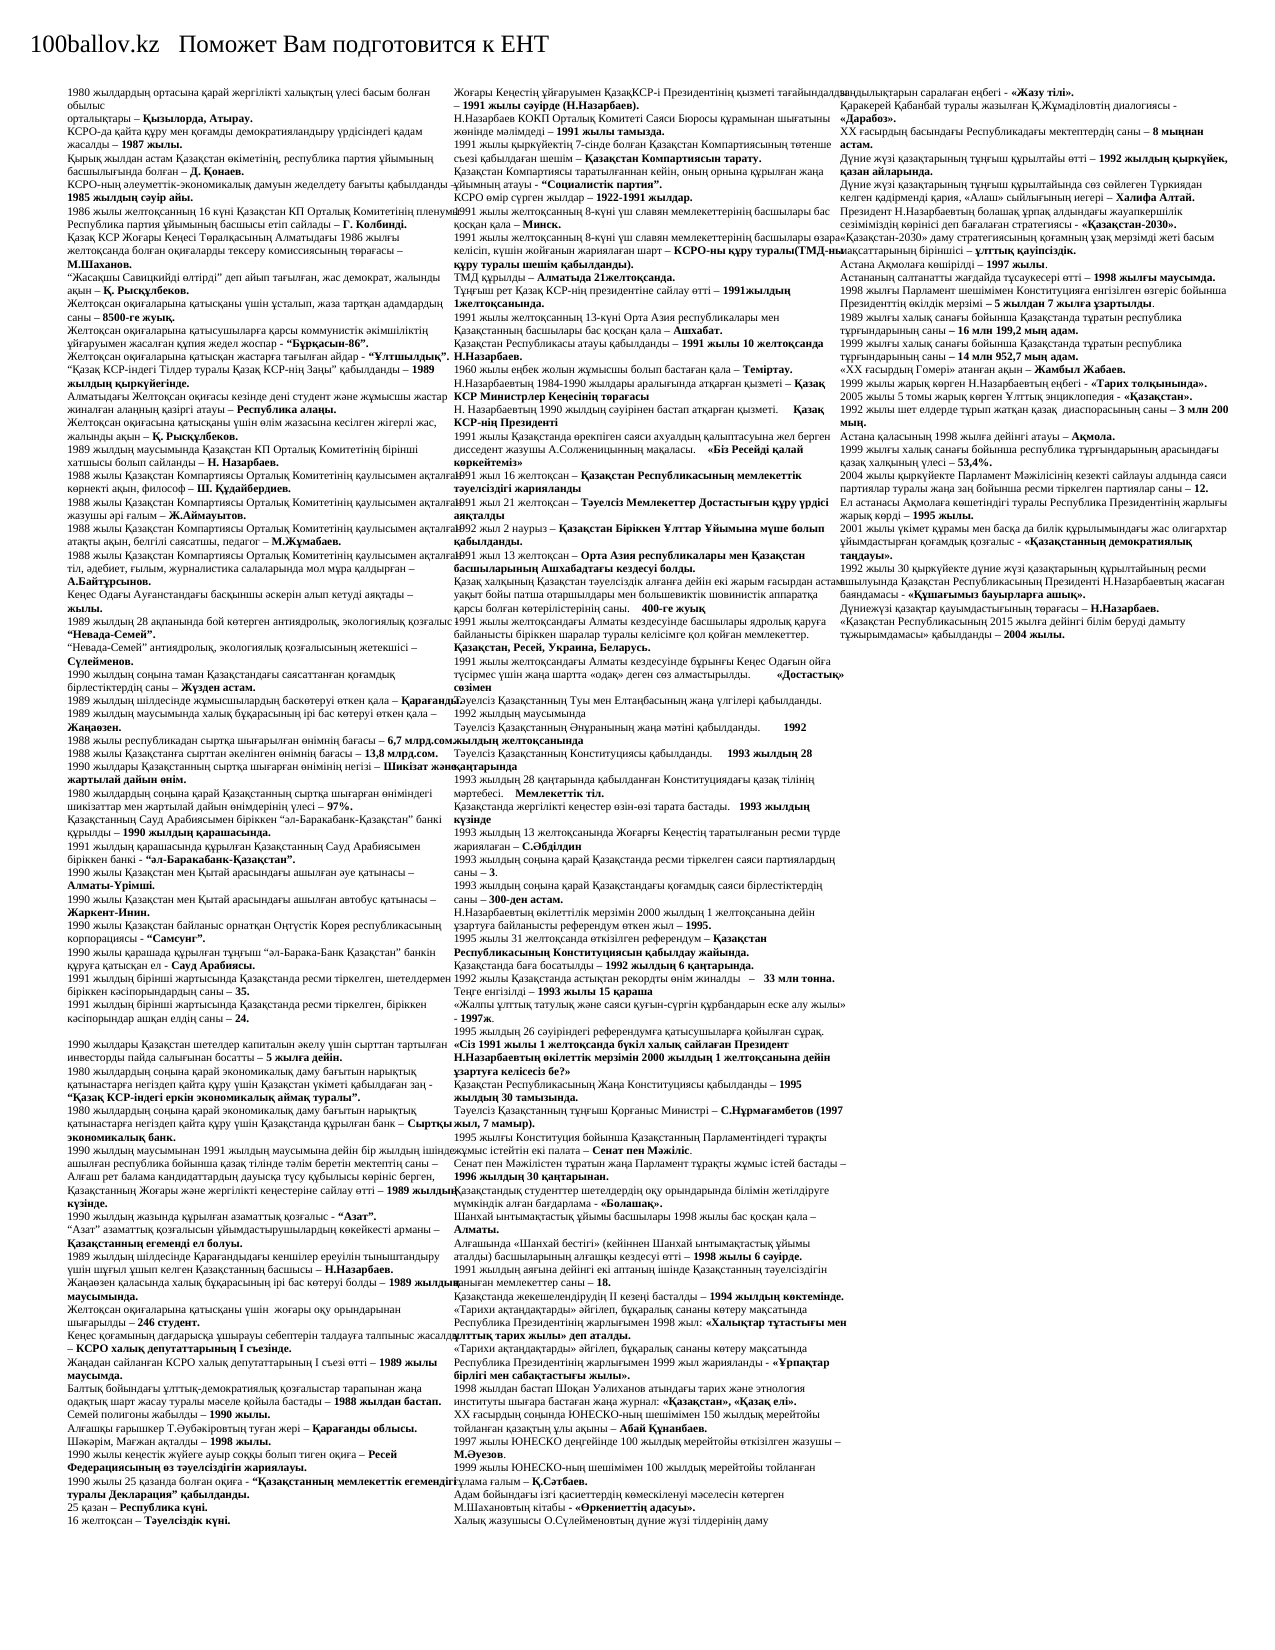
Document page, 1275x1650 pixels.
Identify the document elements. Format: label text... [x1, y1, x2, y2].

text 1998 жылғы Парламент шешімімен Конституцияға енгізілген өзгеріс бойынша Президенттің өкілдік мерзімі – 5 жылдан 7 жылға ұзартылды. [840, 284, 1236, 310]
text 1995 жылдың 26 сәуіріндегі референдумға қатысушыларға қойылған сұрақ. «Сіз 1991 жылы 1 желтоқсанда бүкіл халық сайлаған Президент Н.Назарбаевтың өкілеттік мерзімін 2000 жылдың 1 желтоқсанына дейін ұзартуға келісесіз бе?» [453, 1024, 801, 1077]
text Алматыдағы Желтоқсан оқиғасы кезінде дені студент және жұмысшы жастар жиналған алаңның қазіргі атауы – Республика алаңы. [67, 389, 415, 416]
text Кеңес қоғамының дағдарысқа ұшырауы себептерін талдауға талпыныс жасалды – КСРО халық депутаттарының I съезінде. [67, 1329, 415, 1355]
text Алғашында «Шанхай бестігі» (кейіннен Шанхай ынтымақтастық ұйымы аталды) басшыларының алғашқы кездесуі өтті – 1998 жылы 6 сәуірде. [453, 1236, 801, 1263]
text 1990 жылы қарашада құрылған тұңғыш “әл-Барака-Банк Қазақстан” банкін құруға қатысқан ел - Сауд Арабиясы. [67, 945, 415, 972]
text Тәуелсіз Қазақстанның Конституциясы қабылданды. 1993 жылдың 28 қаңтарында [453, 747, 801, 773]
text 1990 жылы 25 қазанда болған оқиға - “Қазақстанның мемлекеттік егемендігі туралы Декларация” қабылданды. [67, 1474, 415, 1501]
text 1999 жылғы халық санағы бойынша Қазақстанда тұратын республика тұрғындарының саны – 14 млн 952,7 мың адам. [840, 337, 1236, 363]
text Қырық жылдан астам Қазақстан өкіметінің, республика партия ұйымының басшылығында болған – Д. Қонаев. [67, 151, 415, 178]
text 1988 жылы Қазақстанға сырттан әкелінген өнімнің бағасы – 13,8 млрд.сом. [67, 747, 415, 760]
text 1999 жылғы халық санағы бойынша республика тұрғындарының арасындағы қазақ халқының үлесі – 53,4%. [840, 442, 1236, 469]
text “Азат” азаматтық қозғалысын ұйымдастырушылардың көкейкесті арманы – Қазақстанның егеменді ел болуы. [67, 1223, 415, 1249]
text 1999 жылы жарық көрген Н.Назарбаевтың еңбегі - «Тарих толқынында». [840, 376, 1236, 389]
text ХХ ғасырдың басындағы Республикадағы мектептердің саны – 8 мыңнан астам. [840, 125, 1236, 151]
text 1980 жылдардың соңына қарай экономикалық даму бағытын нарықтық қатынастарға негіздеп қайта құру үшін Қазақстанда құрылған банк – Сыртқы экономикалық банк. [67, 1104, 415, 1144]
text Қазақстанда жергілікті кеңестер өзін-өзі тарата бастады. 1993 жылдың күзінде [453, 800, 801, 826]
text «ХХ ғасырдың Гомері» атанған ақын – Жамбыл Жабаев. [840, 363, 1236, 376]
text 1993 жылдың 28 қаңтарында қабылданған Конституциядағы қазақ тілінің мәртебесі. Мемлекеттік тіл. [453, 773, 801, 800]
text 1980 жылдардың ортасына қарай жергілікті халықтың үлесі басым болған обылыс [67, 85, 415, 112]
text 1991 жылы желтоқсандағы Алматы кездесуінде басшылары ядролық қаруға байланысты біріккен шаралар туралы келісімге қол қойған мемлекеттер. Қазақстан, Ресей, Украина, Беларусь. [453, 614, 801, 654]
text ТМД құрылды – Алматыда 21желтоқсанда. [453, 271, 801, 284]
text Астана қаласының 1998 жылға дейінгі атауы – Ақмола. [840, 429, 1236, 442]
text 1995 жылғы Конституция бойынша Қазақстанның Парламентіндегі тұрақты жұмыс істейтін екі палата – Сенат пен Мәжіліс. [453, 1130, 801, 1157]
text 1980 жылдардың соңына қарай Қазақстанның сыртқа шығарған өніміндегі шикізаттар мен жартылай дайын өнімдерінің үлесі – 97%. [67, 786, 415, 813]
text 1993 жылдың соңына қарай Қазақстанда ресми тіркелген саяси партиялардың саны – 3. [453, 853, 801, 879]
text 1990 жылдың соңына таман Қазақстандағы саясаттанған қоғамдық бірлестіктердің саны – Жүзден астам. [67, 667, 415, 694]
text 1988 жылы Қазақстан Компартиясы Орталық Комитетінің қаулысымен ақталған жазушы әрі ғалым – Ж.Аймауытов. [67, 495, 415, 522]
text 1992 жылы 30 қыркүйекте дүние жүзі қазақтарының құрылтайының ресми ашылуында Қазақстан Республикасының Президенті Н.Назарбаевтың жасаған баяндамасы - «Құшағымыз бауырларға ашық». [840, 562, 1236, 601]
text Желтоқсан оқиғаларына қатысқаны үшін жоғары оқу орындарынан шығарылды – 246 студент. [67, 1302, 415, 1329]
text 25 қазан – Республика күні. [67, 1501, 415, 1514]
text 1990 жылдың жазында құрылған азаматтық қозғалыс - “Азат”. [67, 1210, 415, 1223]
text 1998 жылдан бастап Шоқан Уәлиханов атындағы тарих және этнология институты шығара бастаған жаңа журнал: «Қазақстан», «Қазақ елі». [453, 1382, 801, 1408]
text 1989 жылдың маусымында халық бұқарасының ірі бас көтеруі өткен қала – Жаңаөзен. [67, 707, 415, 733]
text 1988 жылы Қазақстан Компартиясы Орталық Комитетінің қаулысымен ақталған тіл, әдебиет, ғылым, журналистика салаларында мол мұра қалдырған – А.Байтұрсынов. [67, 548, 415, 588]
text Тұңғыш рет Қазақ КСР-нің президентіне сайлау өтті – 1991жылдың 1желтоқсанында. [453, 284, 801, 310]
text 1960 жылы еңбек жолын жұмысшы болып бастаған қала – Теміртау. [453, 363, 801, 376]
text Астананың салтанатты жағдайда тұсаукесері өтті – 1998 жылғы маусымда. [840, 271, 1236, 284]
text 1997 жылы ЮНЕСКО деңгейінде 100 жылдық мерейтойы өткізілген жазушы – М.Әуезов. [453, 1435, 801, 1461]
text «Тарихи ақтаңдақтарды» әйгілеп, бұқаралық сананы көтеру мақсатында Республика Президентінің жарлығымен 1998 жыл: «Халықтар тұтастығы мен ұлттық тарих жылы» деп аталды. [453, 1302, 801, 1342]
text Н. Назарбаевтың 1990 жылдың сәуірінен бастап атқарған қызметі. Қазақ КСР-нің Президенті [453, 403, 801, 429]
text Қазақстан Компартиясы таратылғаннан кейін, оның орнына құрылған жаңа ұйымның атауы - “Социалистік партия”. [453, 165, 801, 191]
text Адам бойындағы ізгі қасиеттердің көмескіленуі мәселесін көтерген М.Шахановтың кітабы - «Өркениеттің адасуы». [453, 1488, 801, 1514]
text 1990 жылы Қазақстан байланыс орнатқан Оңтүстік Корея республикасының корпорациясы - “Самсунг”. [67, 919, 415, 945]
text 1991 жылы желтоқсанның 8-күні үш славян мемлекеттерінің басшылары өзара келісіп, күшін жойғанын жариялаған шарт – КСРО-ны құру туралы(ТМД-ны құру туралы шешім қабылданды). [453, 231, 801, 271]
text Жаңадан сайланған КСРО халық депутаттарының I съезі өтті – 1989 жылы маусымда. [67, 1355, 415, 1382]
text Шанхай ынтымақтастық ұйымы басшылары 1998 жылы бас қосқан қала – Алматы. [453, 1210, 801, 1236]
text Кеңес Одағы Ауғанстандағы басқыншы әскерін алып кетуді аяқтады – 1989 жылы. [67, 588, 415, 614]
text 1999 жылы ЮНЕСКО-ның шешімімен 100 жылдық мерейтойы тойланған ғұлама ғалым – Қ.Сәтбаев. [453, 1461, 801, 1488]
text Тәуелсіз Қазақстанның тұңғыш Қорғаныс Министрі – С.Нұрмағамбетов (1997 жыл, 7 мамыр). [453, 1104, 801, 1130]
text Шәкәрім, Мағжан ақталды – 1998 жылы. [67, 1435, 415, 1448]
text 1990 жылдары Қазақстанның сыртқа шығарған өнімінің негізі – Шикізат және жартылай дайын өнім. [67, 760, 415, 786]
text Тәуелсіз Қазақстанның Туы мен Елтаңбасының жаңа үлгілері қабылданды. 1992 жылдың маусымында [453, 694, 801, 720]
text 1991 жыл 13 желтоқсан – Орта Азия республикалары мен Қазақстан басшыларының Ашхабадтағы кездесуі болды. [453, 548, 801, 575]
text 1991 жылы қыркүйектің 7-сінде болған Қазақстан Компартиясының төтенше съезі қабылдаған шешім – Қазақстан Компартиясын тарату. [453, 138, 801, 165]
text Желтоқсан оқиғаларына қатысқаны үшін ұсталып, жаза тартқан адамдардың саны – 8500-ге жуық. [67, 297, 415, 323]
text КСРО өмір сүрген жылдар – 1922-1991 жылдар. [453, 191, 801, 204]
text 1992 жыл 2 наурыз – Қазақстан Біріккен Ұлттар Ұйымына мүше болып қабылданды. [453, 522, 801, 548]
text 1995 жылы 31 желтоқсанда өткізілген референдум – Қазақстан Республикасының Конституциясын қабылдау жайында. [453, 932, 801, 958]
text 16 желтоқсан – Тәуелсіздік күні. [67, 1514, 415, 1527]
text Дүние жүзі қазақтарының тұңғыш құрылтайы өтті – 1992 жылдың қыркүйек, қазан айларында. [840, 151, 1236, 178]
text 1991 жыл 16 желтоқсан – Қазақстан Республикасының мемлекеттік тәуелсіздігі жарияланды [453, 469, 801, 495]
text 2005 жылы 5 томы жарық көрген Ұлттық энциклопедия - «Қазақстан». [840, 389, 1236, 403]
text 1991 жылы желтоқсандағы Алматы кездесуінде бұрынғы Кеңес Одағын ойға түсірмес үшін жаңа шартта «одақ» деген сөз алмастырылды. «Достастық» сөзімен [453, 654, 801, 694]
text “Қазақ КСР-індегі Тілдер туралы Қазақ КСР-нің Заңы” қабылданды – 1989 жылдың қыркүйегінде. [67, 363, 415, 389]
text 2001 жылы үкімет құрамы мен басқа да билік құрылымындағы жас олигархтар ұйымдастырған қоғамдық қозғалыс - «Қазақстанның демократиялық таңдауы». [840, 522, 1236, 562]
text Астана Ақмолаға көшірілді – 1997 жылы. [840, 257, 1236, 271]
text Қазақстан Республикасының Жаңа Конституциясы қабылданды – 1995 жылдың 30 тамызында. [453, 1077, 801, 1104]
text Ел астанасы Ақмолаға көшетіндігі туралы Республика Президентінің жарлығы жарық көрді – 1995 жылы. [840, 495, 1236, 522]
text 1991 жылы желтоқсанның 8-күні үш славян мемлекеттерінің басшылары бас қосқан қала – Минск. [453, 204, 801, 231]
text «Жалпы ұлттық татулық және саяси қуғын-сүргін құрбандарын еске алу жылы» - 1997ж. [453, 998, 801, 1024]
text орталықтары – Қызылорда, Атырау. [67, 112, 415, 125]
text Дүниежүзі қазақтар қауымдастығының төрағасы – Н.Назарбаев. [840, 601, 1236, 614]
text 1990 жылы Қазақстан мен Қытай арасындағы ашылған автобус қатынасы –Жаркент-Инин. [67, 892, 415, 919]
text Теңге енгізілді – 1993 жылы 15 қараша [453, 985, 801, 998]
text КСРО-да қайта құру мен қоғамды демократияландыру үрдісіндегі қадам жасалды – 1987 жылы. [67, 125, 415, 151]
text 1993 жылдың 13 желтоқсанында Жоғарғы Кеңестің таратылғанын ресми түрде жариялаған – С.Әбділдин [453, 826, 801, 853]
text Қазақ КСР Жоғары Кеңесі Төралқасының Алматыдағы 1986 жылғы желтоқсанда болған оқиғаларды тексеру комиссиясының төрағасы – М.Шаханов. [67, 231, 415, 271]
text 1988 жылы республикадан сыртқа шығарылған өнімнің бағасы – 6,7 млрд.сом. [67, 733, 415, 747]
text Қаракерей Қабанбай туралы жазылған Қ.Жұмаділовтің диалогиясы - «Дарабоз». [840, 98, 1236, 125]
text 1991 жылдың аяғына дейінгі екі аптаның ішінде Қазақстанның тәуелсіздігін таныған мемлекеттер саны – 18. [453, 1263, 801, 1289]
text «Қазақстан Республикасының 2015 жылға дейінгі білім беруді дамыту тұжырымдамасы» қабылданды – 2004 жылы. [840, 614, 1236, 641]
text 1986 жылы желтоқсанның 16 күні Қазақстан КП Орталық Комитетінің пленумы Республика партия ұйымының басшысы етіп сайлады – Г. Колбинді. [67, 204, 415, 231]
text Президент Н.Назарбаевтың болашақ ұрпақ алдындағы жауапкершілік сезіміміздің көрінісі деп бағалаған стратегиясы - «Қазақстан-2030». [840, 204, 1236, 231]
text Желтоқсан оқиғаларына қатысушыларға қарсы коммунистік әкімшіліктің ұйғаруымен жасалған құпия жедел жоспар - “Бұрқасын-. [67, 323, 415, 350]
text Қазақстандық студенттер шетелдердің оқу орындарында білімін жетілдіруге мүмкіндік алған бағдарлама - «Болашақ». [453, 1183, 801, 1210]
text Жоғары Кеңестің ұйғаруымен ҚазақКСР-і Президентінің қызметі тағайындалды – 1991 жылы сәуірде (Н.Назарбаев). [453, 85, 801, 112]
text Қазақстанда жекешелендірудің ІІ кезеңі басталды – 1994 жылдың көктемінде. [453, 1289, 801, 1302]
text 1980 жылдардың соңына қарай экономикалық даму бағытын нарықтық қатынастарға негіздеп қайта құру үшін Қазақстан үкіметі қабылдаған заң - “Қазақ КСР-індегі еркін экономикалық аймақ туралы”. [67, 1064, 415, 1104]
text 2004 жылы қыркүйекте Парламент Мәжілісінің кезекті сайлауы алдында саяси партиялар туралы жаңа заң бойынша ресми тіркелген партиялар саны – 12. [840, 469, 1236, 495]
text Н.Назарбаев КОКП Орталық Комитеті Саяси Бюросы құрамынан шығатыны жөнінде мәлімдеді – 1991 жылы тамызда. [453, 112, 801, 138]
text Тәуелсіз Қазақстанның Әнұранының жаңа мәтіні қабылданды. 1992 жылдың желтоқсанында [453, 720, 801, 747]
text 1990 жылдары Қазақстан шетелдер капиталын әкелу үшін сырттан тартылған инвесторды пайда салығынан босатты – 5 жылға дейін. [67, 1038, 415, 1064]
text Дүние жүзі қазақтарының тұңғыш құрылтайында сөз сөйлеген Түркиядан келген қадірменді қария, «Алаш» сыйлығының иегері – Халифа Алтай. [840, 178, 1236, 204]
text 1991 жылы Қазақстанда өрекпіген саяси ахуалдың қалыптасуына жел берген дисседент жазушы А.Солженицынның мақаласы. «Біз Ресейді қалай көркейтеміз» [453, 429, 801, 469]
text Қазақстан Республикасы атауы қабылданды – 1991 жылы 10 желтоқсанда Н.Назарбаев. [453, 337, 801, 363]
text Қазақ халқының Қазақстан тәуелсіздік алғанға дейін екі жарым ғасырдан астам уақыт бойы патша отаршылдары мен большевиктік шовинистік аппаратқа қарсы болған көтерілістерінің саны. 400-ге жуық [453, 575, 801, 614]
text 1993 жылдың соңына қарай Қазақстандағы қоғамдық саяси бірлестіктердің саны – 300-ден астам. [453, 879, 801, 906]
text КСРО-ның әлеуметтік-экономикалық дамуын жеделдету бағыты қабылданды – 1985 жылдың сәуір айы. [67, 178, 415, 204]
text 1991 жылдың бірінші жартысында Қазақстанда ресми тіркелген, шетелдермен біріккен кәсіпорындардың саны – 35. [67, 972, 415, 998]
text Қазақстанда баға босатылды – 1992 жылдың 6 қаңтарында. [453, 958, 801, 972]
text 1988 жылы Қазақстан Компартиясы Орталық Комитетінің қаулысымен ақталған көрнекті ақын, философ – Ш. Құдайбердиев. [67, 469, 415, 495]
text ХХ ғасырдың соңында ЮНЕСКО-ның шешімімен 150 жылдық мерейтойы тойланған қазақтың ұлы ақыны – Абай Құнанбаев. [453, 1408, 801, 1435]
text “Жасақшы Савицкийді өлтірді” деп айып тағылған, жас демократ, жалынды ақын – Қ. Рысқұлбеков. [67, 271, 415, 297]
text “Невада-Семей” антиядролық, экологиялық қозғалысының жетекшісі – О. Сүлейменов. [67, 641, 415, 667]
text Сенат пен Мәжілістен тұратын жаңа Парламент тұрақты жұмыс істей бастады – 1996 жылдың 30 қаңтарынан. [453, 1157, 801, 1183]
text 1991 жылдың қарашасында құрылған Қазақстанның Сауд Арабиясымен біріккен банкі - “әл-Баракабанк-Қазақстан”. [67, 839, 415, 866]
text Алғаш рет балама кандидаттардың дауысқа түсу құбылысы көрініс берген, Қазақстанның Жоғары және жергілікті кеңестеріне сайлау өтті – 1989 жылдың күзінде. [67, 1170, 415, 1210]
text 1989 жылдың шілдесінде жұмысшылардың баскөтеруі өткен қала – Қарағанды. [67, 694, 415, 707]
text Қазақстанның Сауд Арабиясымен біріккен “әл-Баракабанк-Қазақстан” банкі құрылды – 1990 жылдың қарашасында. [67, 813, 415, 839]
text 1989 жылғы халық санағы бойынша Қазақстанда тұратын республика тұрғындарының саны – 16 млн 199,2 мың адам. [840, 310, 1236, 337]
text 1992 жылы шет елдерде тұрып жатқан қазақ диаспорасының саны – 3 млн 200 мың. [840, 403, 1236, 429]
text Семей полигоны жабылды – 1990 жылы. [67, 1408, 415, 1421]
text «Тарихи ақтаңдақтарды» әйгілеп, бұқаралық сананы көтеру мақсатында Республика Президентінің жарлығымен 1999 жыл жарияланды - «Ұрпақтар бірлігі мен сабақтастығы жылы». [453, 1342, 801, 1382]
text 1991 жылы желтоқсанның 13-күні Орта Азия республикалары мен Қазақстанның басшылары бас қосқан қала – Ашхабат. [453, 310, 801, 337]
text 1988 жылы Қазақстан Компартиясы Орталық Комитетінің қаулысымен ақталған атақты ақын, белгілі саясатшы, педагог – М.Жұмабаев. [67, 522, 415, 548]
text 1989 жылдың 28 ақпанында бой көтерген антиядролық, экологиялық қозғалыс - “Невада-Семей”. [67, 614, 415, 641]
text «Қазақстан-2030» даму стратегиясының қоғамның ұзақ мерзімді жеті басым мақсаттарының біріншісі – ұлттық қауіпсіздік. [840, 231, 1236, 257]
text Желтоқсан оқиғаларына қатысқан жастарға тағылған айдар - “Ұлтшылдық”. [67, 350, 415, 363]
text Н.Назарбаевтың 1984-1990 жылдары аралығында атқарған қызметі – Қазақ КСР Министрлер Кеңесінің төрағасы [453, 376, 801, 403]
text 1991 жылдың бірінші жартысында Қазақстанда ресми тіркелген, біріккен кәсіпорындар ашқан елдің саны – 24. [67, 998, 415, 1024]
text Алғашқы ғарышкер Т.Әубәкіровтың туған жері – Қарағанды облысы. [67, 1421, 415, 1435]
text 1989 жылдың шілдесінде Қарағандыдағы кеншілер ереуілін тыныштандыру үшін шұғыл ұшып келген Қазақстанның басшысы – Н.Назарбаев. [67, 1249, 415, 1276]
text Желтоқсан оқиғасына қатысқаны үшін өлім жазасына кесілген жігерлі жас, жалынды ақын – Қ. Рысқұлбеков. [67, 416, 415, 442]
text Жаңаөзен қаласында халық бұқарасының ірі бас көтеруі болды – 1989 жылдың маусымында. [67, 1276, 415, 1302]
text 1992 жылы Қазақстанда астықтан рекордты өнім жиналды – 33 млн тонна. [453, 972, 801, 985]
text 1991 жыл 21 желтоқсан – Тәуелсіз Мемлекеттер Достастығын құру үрдісі аяқталды [453, 495, 801, 522]
text 1990 жылы кеңестік жүйеге ауыр соққы болып тиген оқиға – Ресей Федерациясының өз тәуелсіздігін жариялауы. [67, 1448, 415, 1474]
text 1990 жылы Қазақстан мен Қытай арасындағы ашылған әуе қатынасы – Алматы-Үрімші. [67, 866, 415, 892]
text 1989 жылдың маусымында Қазақстан КП Орталық Комитетінің бірінші хатшысы болып сайланды – Н. Назарбаев. [67, 442, 415, 469]
text 1990 жылдың маусымынан 1991 жылдың маусымына дейін бір жылдың ішінде ашылған республика бойынша қазақ тілінде тәлім беретін мектептің саны – 155. [67, 1144, 415, 1170]
text Балтық бойындағы ұлттық-демократиялық қозғалыстар тарапынан жаңа одақтық шарт жасау туралы мәселе қойыла бастады – 1988 жылдан бастап. [67, 1382, 415, 1408]
text Н.Назарбаевтың өкілеттілік мерзімін 2000 жылдың 1 желтоқсанына дейін ұзартуға байланысты референдум өткен жыл – 1995. [453, 906, 801, 932]
